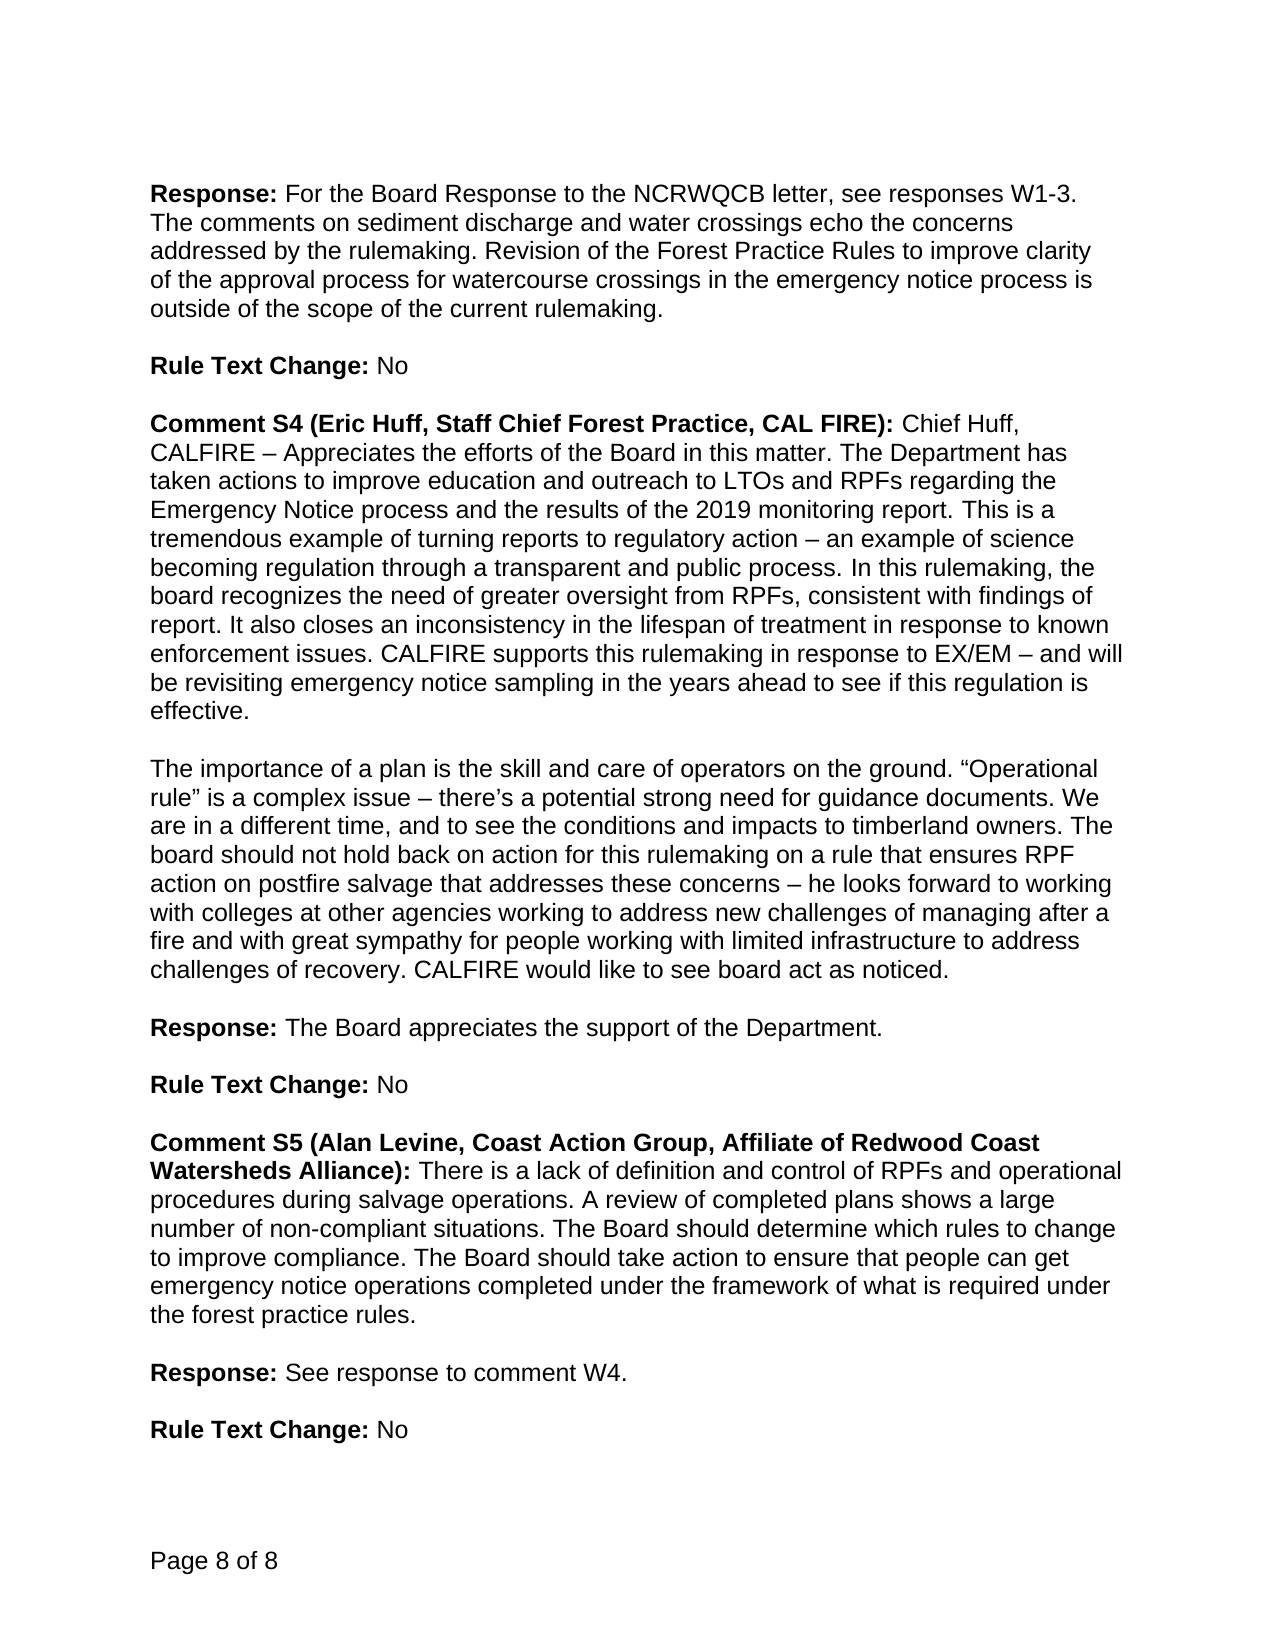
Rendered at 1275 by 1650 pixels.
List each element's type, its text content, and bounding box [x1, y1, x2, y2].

text The importance of a plan is the skill and care of operators on the ground. “Operational rule” is a complex issue – there’s a potential strong need for guidance documents. We are in a different time, and to see the conditions and impacts to timberland owners. The board should not hold back on action for this rulemaking on a rule that ensures RPF action on postfire salvage that addresses these concerns – he looks forward to working with colleges at other agencies working to address new challenges of managing after a fire and with great sympathy for people working with limited infrastructure to address challenges of recovery. CALFIRE would like to see board act as noticed. [150, 754, 1125, 984]
text Response: The Board appreciates the support of the Department. [150, 1012, 1110, 1041]
text Comment S5 (Alan Levine, Coast Action Group, Affiliate of Redwood Coast Watersheds Alliance): There is a lack of definition and control of RPFs and operational procedures during salvage operations. A review of completed plans shows a large number of non-compliant situations. The Board should determine which rules to change to improve compliance. The Board should take action to ensure that people can get emergency notice operations completed under the framework of what is required under the forest practice rules. [150, 1127, 1125, 1329]
text Rule Text Change: No [150, 1415, 1110, 1444]
text Rule Text Change: No [150, 1070, 1110, 1099]
text Response: For the Board Response to the NCRWQCB letter, see responses W1-3. The comments on sediment discharge and water crossings echo the concerns addressed by the rulemaking. Revision of the Forest Practice Rules to improve clarity of the approval process for watercourse crossings in the emergency notice process is outside of the scope of the current rulemaking. [150, 179, 1110, 322]
text Response: See response to comment W4. [150, 1357, 1110, 1386]
text Rule Text Change: No [150, 351, 1110, 380]
text Comment S4 (Eric Huff, Staff Chief Forest Practice, CAL FIRE): Chief Huff, CALFIRE – Appreciates the efforts of the Board in this matter. The Department has taken actions to improve education and outreach to LTOs and RPFs regarding the Emergency Notice process and the results of the 2019 monitoring report. This is a tremendous example of turning reports to regulatory action – an example of science becoming regulation through a transparent and public process. In this rulemaking, the board recognizes the need of greater oversight from RPFs, consistent with findings of report. It also closes an inconsistency in the lifespan of treatment in response to known enforcement issues. CALFIRE supports this rulemaking in response to EX/EM – and will be revisiting emergency notice sampling in the years ahead to see if this regulation is effective. [150, 409, 1125, 725]
